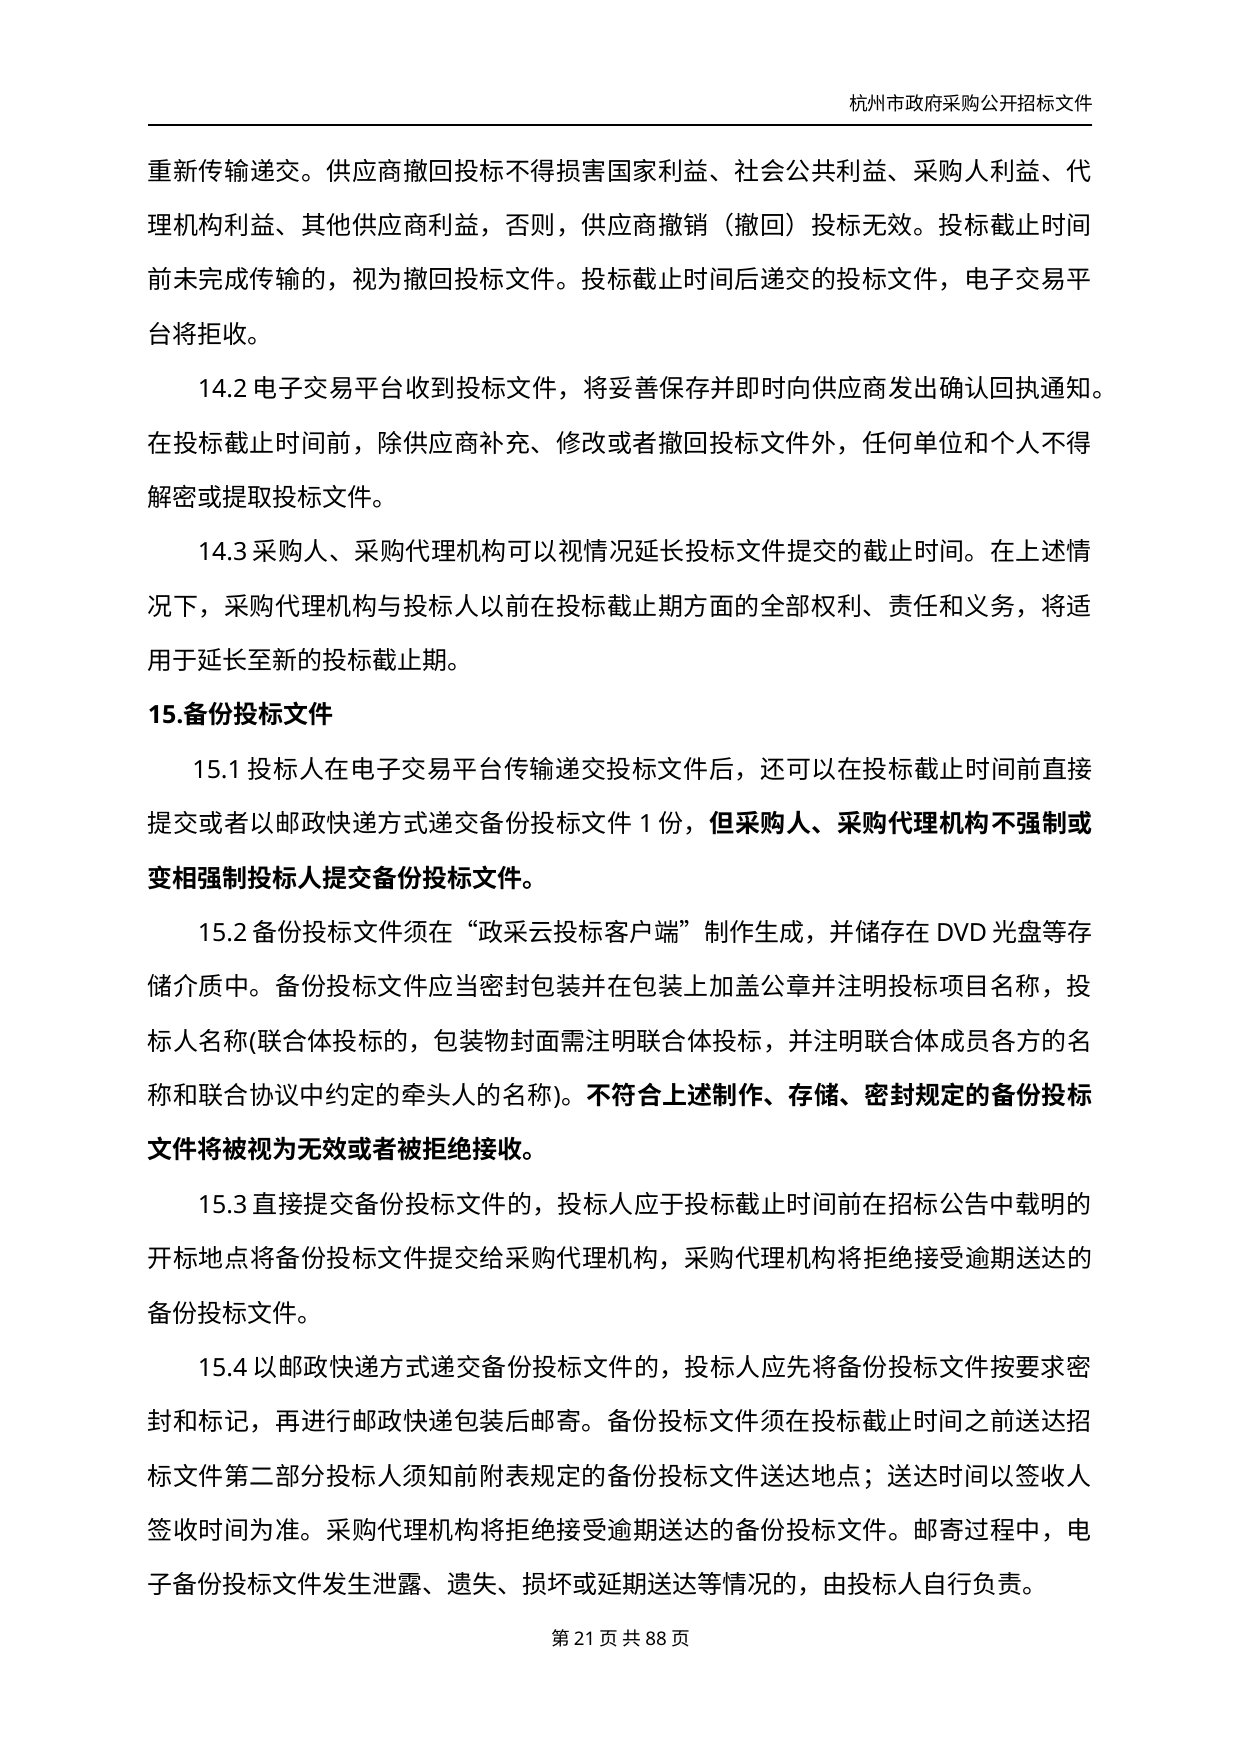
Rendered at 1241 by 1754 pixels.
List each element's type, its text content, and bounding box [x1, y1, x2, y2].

text 15.1投标人在电子交易平台传输递交投标文件后，还可以在投标截止时间前直接提交或者以邮政快递方式递交备份投标文件1份，但采购人、采购代理机构不强制或变相强制投标人提交备份投标文件。 [148, 749, 1092, 894]
text 15.备份投标文件 [148, 695, 1092, 731]
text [148, 151, 1092, 351]
text 14.3采购人、采购代理机构可以视情况延长投标文件提交的截止时间。在上述情况下，采购代理机构与投标人以前在投标截止期方面的全部权利、责任和义务，将适用于延长至新的投标截止期。 [148, 532, 1092, 677]
text 14.2电子交易平台收到投标文件，将妥善保存并即时向供应商发出确认回执通知。在投标截止时间前，除供应商补充、修改或者撤回投标文件外，任何单位和个人不得解密或提取投标文件。 [148, 369, 1092, 514]
text 15.3直接提交备份投标文件的，投标人应于投标截止时间前在招标公告中载明的开标地点将备份投标文件提交给采购代理机构，采购代理机构将拒绝接受逾期送达的备份投标文件。 [148, 1184, 1092, 1329]
text 15.4以邮政快递方式递交备份投标文件的，投标人应先将备份投标文件按要求密封和标记，再进行邮政快递包装后邮寄。备份投标文件须在投标截止时间之前送达招标文件第二部分投标人须知前附表规定的备份投标文件送达地点；送达时间以签收人签收时间为准。采购代理机构将拒绝接受逾期送达的备份投标文件。邮寄过程中，电子备份投标文件发生泄露、遗失、损坏或延期送达等情况的，由投标人自行负责。 [148, 1347, 1092, 1601]
text 15.2备份投标文件须在“政采云投标客户端”制作生成，并储存在DVD光盘等存储介质中。备份投标文件应当密封包装并在包装上加盖公章并注明投标项目名称，投标人名称(联合体投标的，包装物封面需注明联合体投标，并注明联合体成员各方的名称和联合协议中约定的牵头人的名称)。不符合上述制作、存储、密封规定的备份投标文件将被视为无效或者被拒绝接收。 [148, 912, 1092, 1166]
